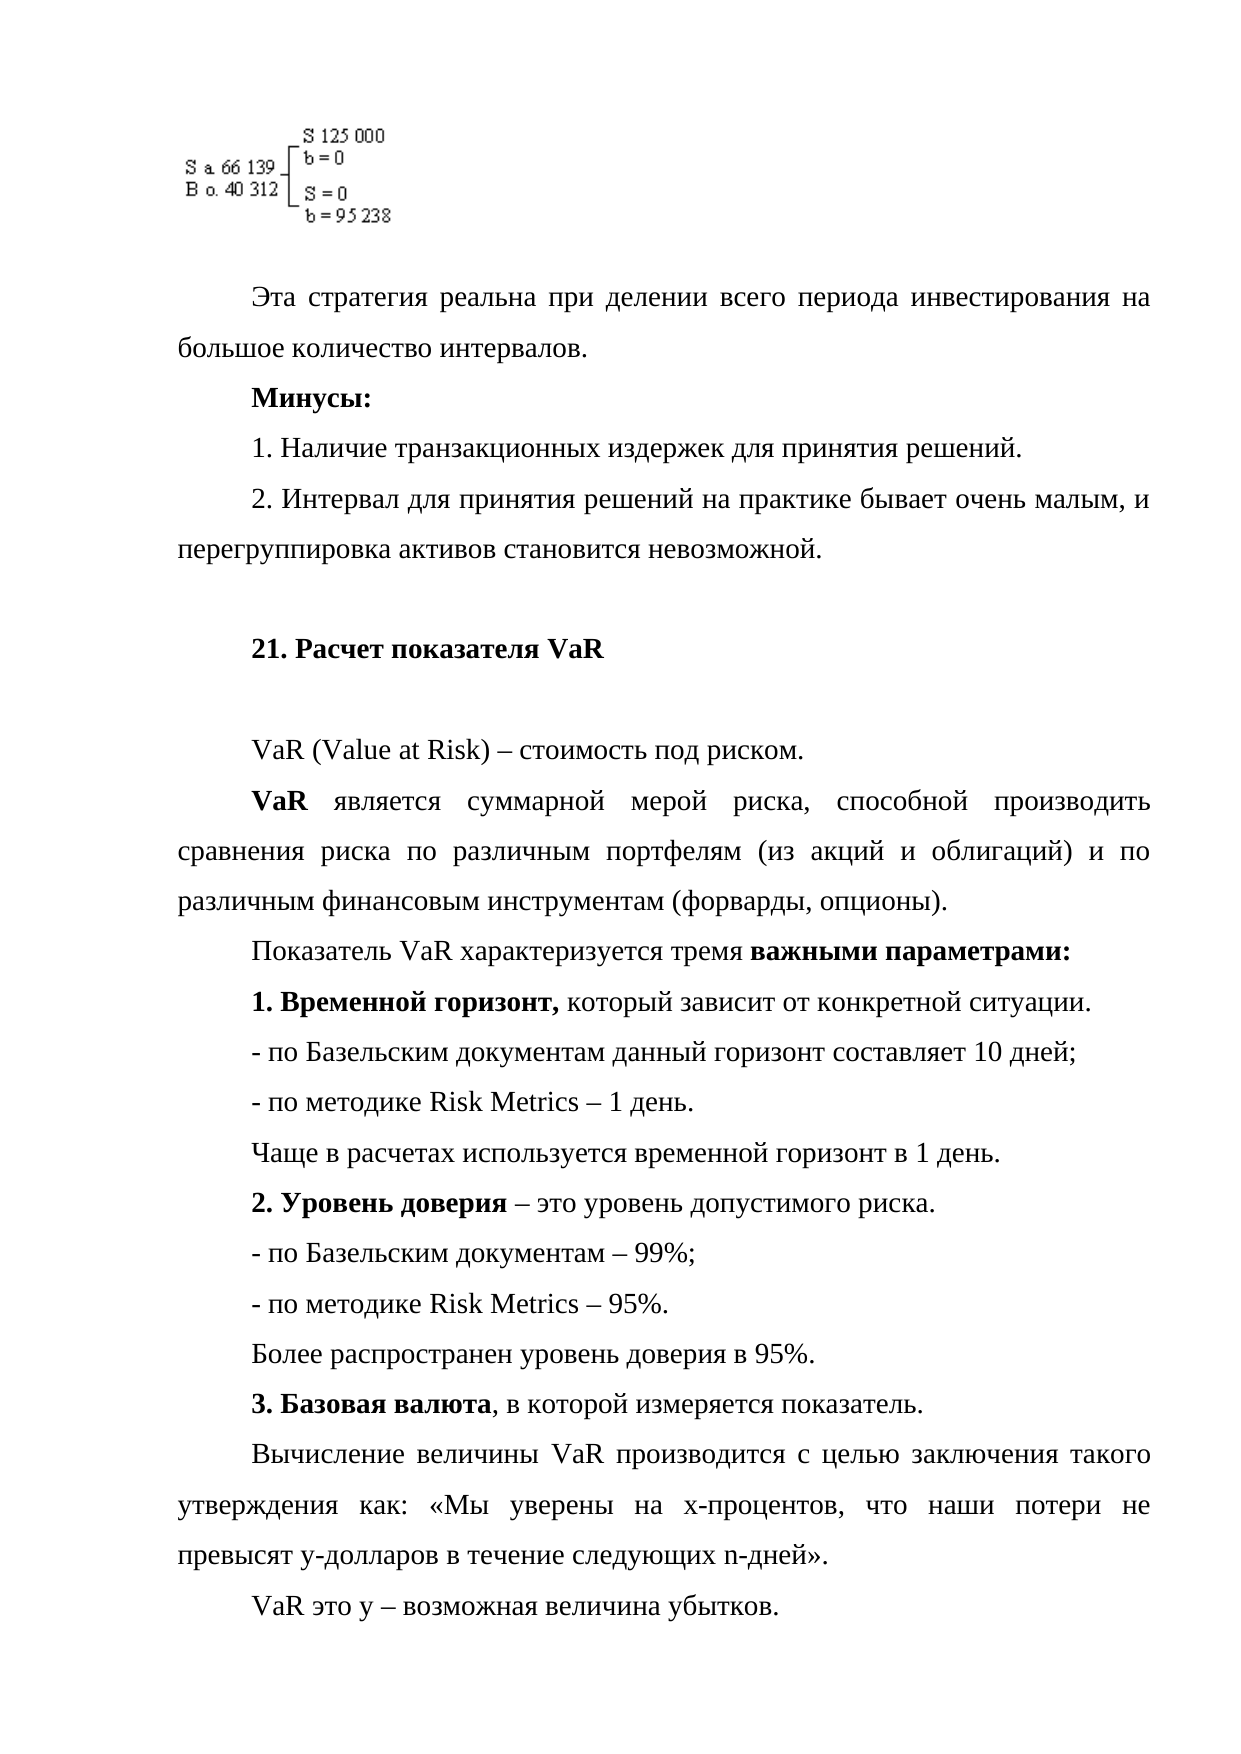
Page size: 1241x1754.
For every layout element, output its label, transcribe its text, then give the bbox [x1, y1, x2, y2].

text 1. Временной горизонт, который зависит от конкретной ситуации. [177, 984, 1152, 1017]
text 2. Уровень доверия – это уровень допустимого риска. [177, 1185, 1152, 1219]
text 1. Наличие транзакционных издержек для принятия решений. [177, 430, 1152, 464]
text VaR (Value at Risk) – стоимость под риском. [177, 732, 1152, 766]
text Показатель VaR характеризуется тремя важными параметрами: [177, 933, 1152, 967]
text Минусы: [177, 380, 1152, 414]
text - по методике Risk Metrics – 95%. [177, 1286, 1152, 1319]
text VaR это у – возможная величина убытков. [177, 1588, 1152, 1621]
text VaR является суммарной мерой риска, способной производить сравнения риска по различным портфелям (из акций и облигаций) и по различным финансовым инструментам (форварды, опционы). [177, 783, 1152, 917]
text 3. Базовая валюта, в которой измеряется показатель. [177, 1386, 1152, 1420]
text 2. Интервал для принятия решений на практике бывает очень малым, и перегруппировка активов становится невозможной. [177, 481, 1152, 564]
text - по Базельским документам – 99%; [177, 1235, 1152, 1269]
text Более распространен уровень доверия в 95%. [177, 1336, 1152, 1369]
text 21. Расчет показателя VaR [177, 632, 1152, 665]
picture [177, 118, 414, 229]
text Эта стратегия реальна при делении всего периода инвестирования на большое количество интервалов. [177, 279, 1152, 363]
text Вычисление величины VaR производится с целью заключения такого утверждения как: «Мы уверены на х-процентов, что наши потери не превысят y-долларов в течение следующих n-дней». [177, 1437, 1152, 1571]
text - по Базельским документам данный горизонт составляет 10 дней; [177, 1034, 1152, 1068]
text Чаще в расчетах используется временной горизонт в 1 день. [177, 1135, 1152, 1168]
text - по методике Risk Metrics – 1 день. [177, 1084, 1152, 1118]
